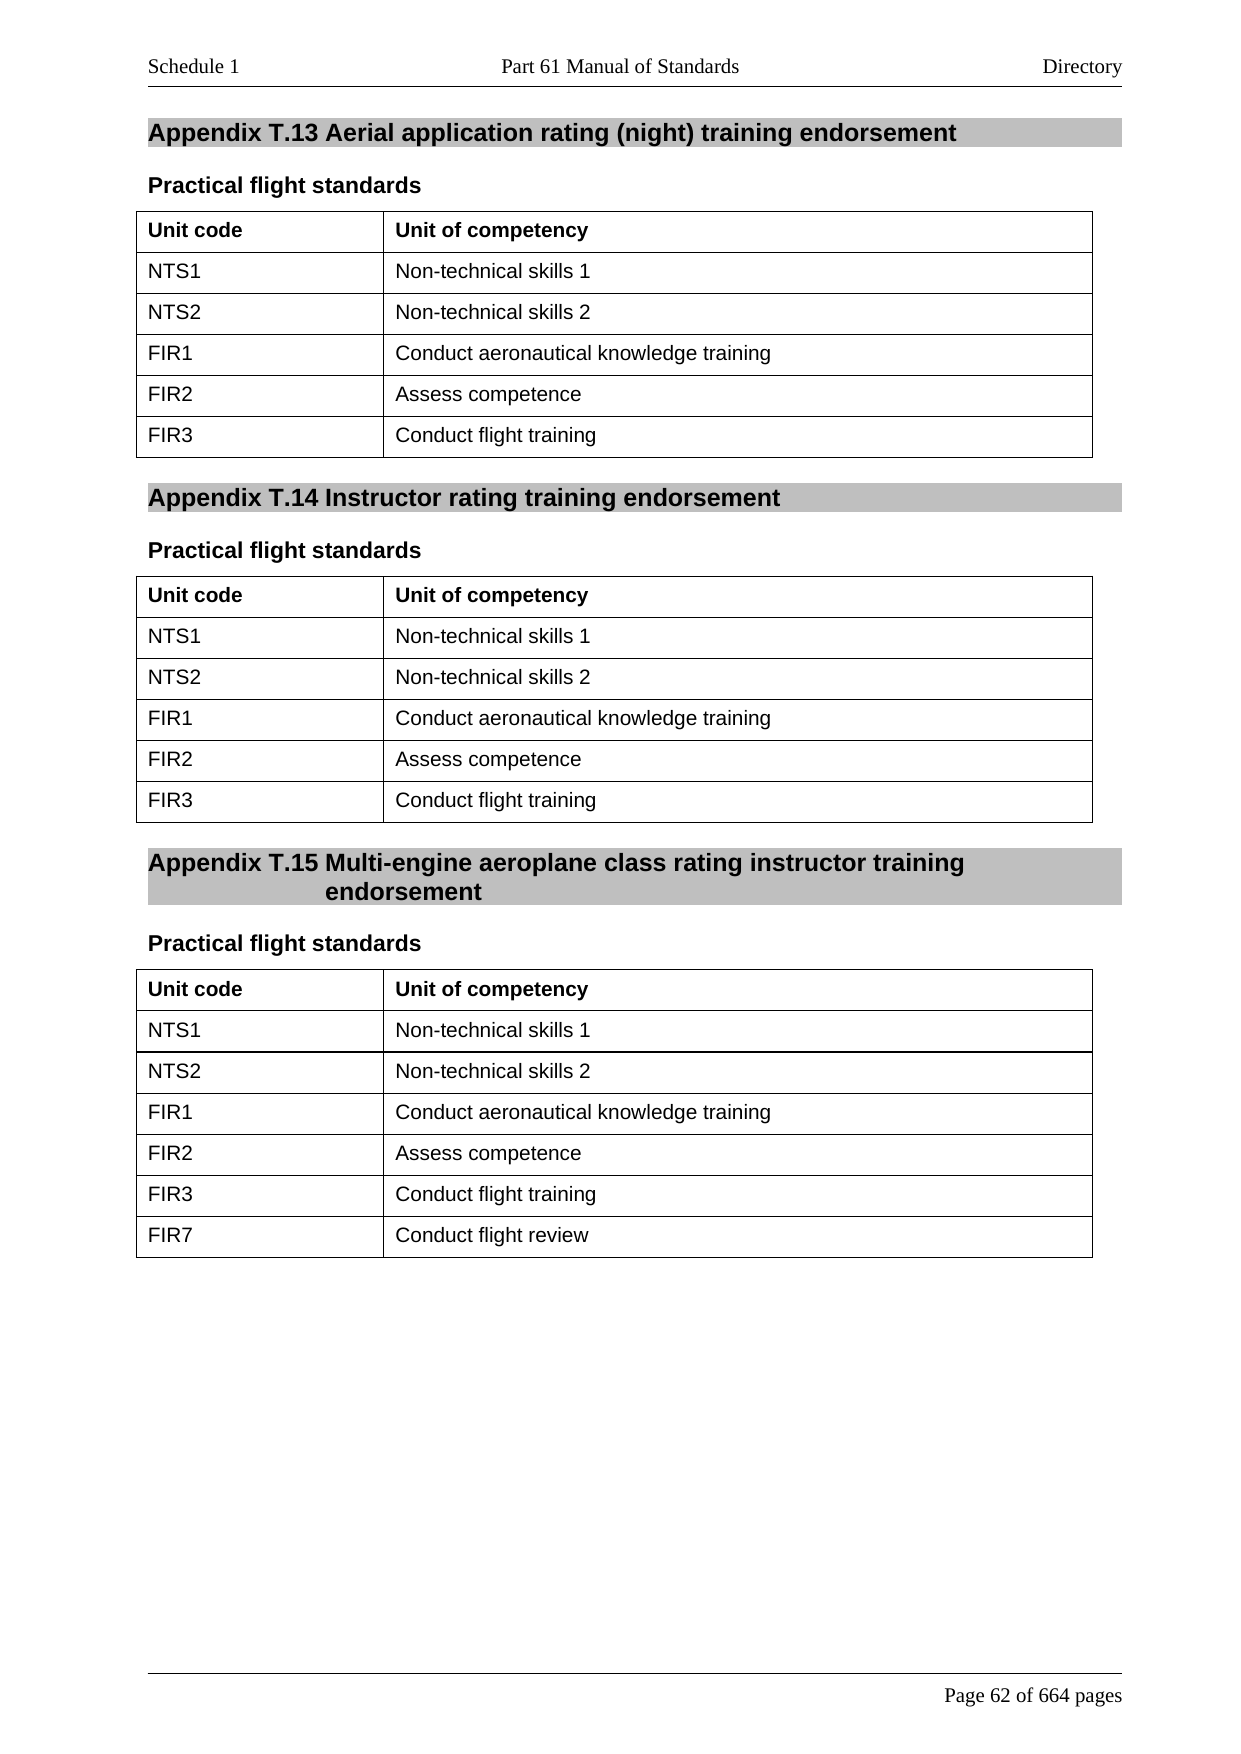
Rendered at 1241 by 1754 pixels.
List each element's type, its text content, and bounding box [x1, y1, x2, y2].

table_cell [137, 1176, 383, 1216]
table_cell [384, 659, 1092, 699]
subtitle Appendix T.14 Instructor rating training endorsement [148, 483, 1122, 512]
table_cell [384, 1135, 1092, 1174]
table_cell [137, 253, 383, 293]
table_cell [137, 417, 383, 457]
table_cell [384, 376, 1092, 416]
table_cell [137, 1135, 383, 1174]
subtitle Practical flight standards [148, 930, 1122, 957]
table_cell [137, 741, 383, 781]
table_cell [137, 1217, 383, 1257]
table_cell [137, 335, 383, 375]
subtitle Appendix T.15 Multi-engine aeroplane class rating instructor training endorsement [148, 848, 1122, 905]
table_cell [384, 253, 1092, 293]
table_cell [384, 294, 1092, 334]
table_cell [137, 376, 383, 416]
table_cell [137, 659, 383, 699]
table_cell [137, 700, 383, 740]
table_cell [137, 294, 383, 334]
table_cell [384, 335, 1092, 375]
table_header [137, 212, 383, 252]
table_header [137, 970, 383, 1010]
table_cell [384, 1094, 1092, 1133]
subtitle Appendix T.13 Aerial application rating (night) training endorsement [148, 118, 1122, 147]
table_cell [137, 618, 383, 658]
subtitle Practical flight standards [148, 537, 1122, 563]
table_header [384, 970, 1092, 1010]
subtitle Practical flight standards [148, 172, 1122, 198]
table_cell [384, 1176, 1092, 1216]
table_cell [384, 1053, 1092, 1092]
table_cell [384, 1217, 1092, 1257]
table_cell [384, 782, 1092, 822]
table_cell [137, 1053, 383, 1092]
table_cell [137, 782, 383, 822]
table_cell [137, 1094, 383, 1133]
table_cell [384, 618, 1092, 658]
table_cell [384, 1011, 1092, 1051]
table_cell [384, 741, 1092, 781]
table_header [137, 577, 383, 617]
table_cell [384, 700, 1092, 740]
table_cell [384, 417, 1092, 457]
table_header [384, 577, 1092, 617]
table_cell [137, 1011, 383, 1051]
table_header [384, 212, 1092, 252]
